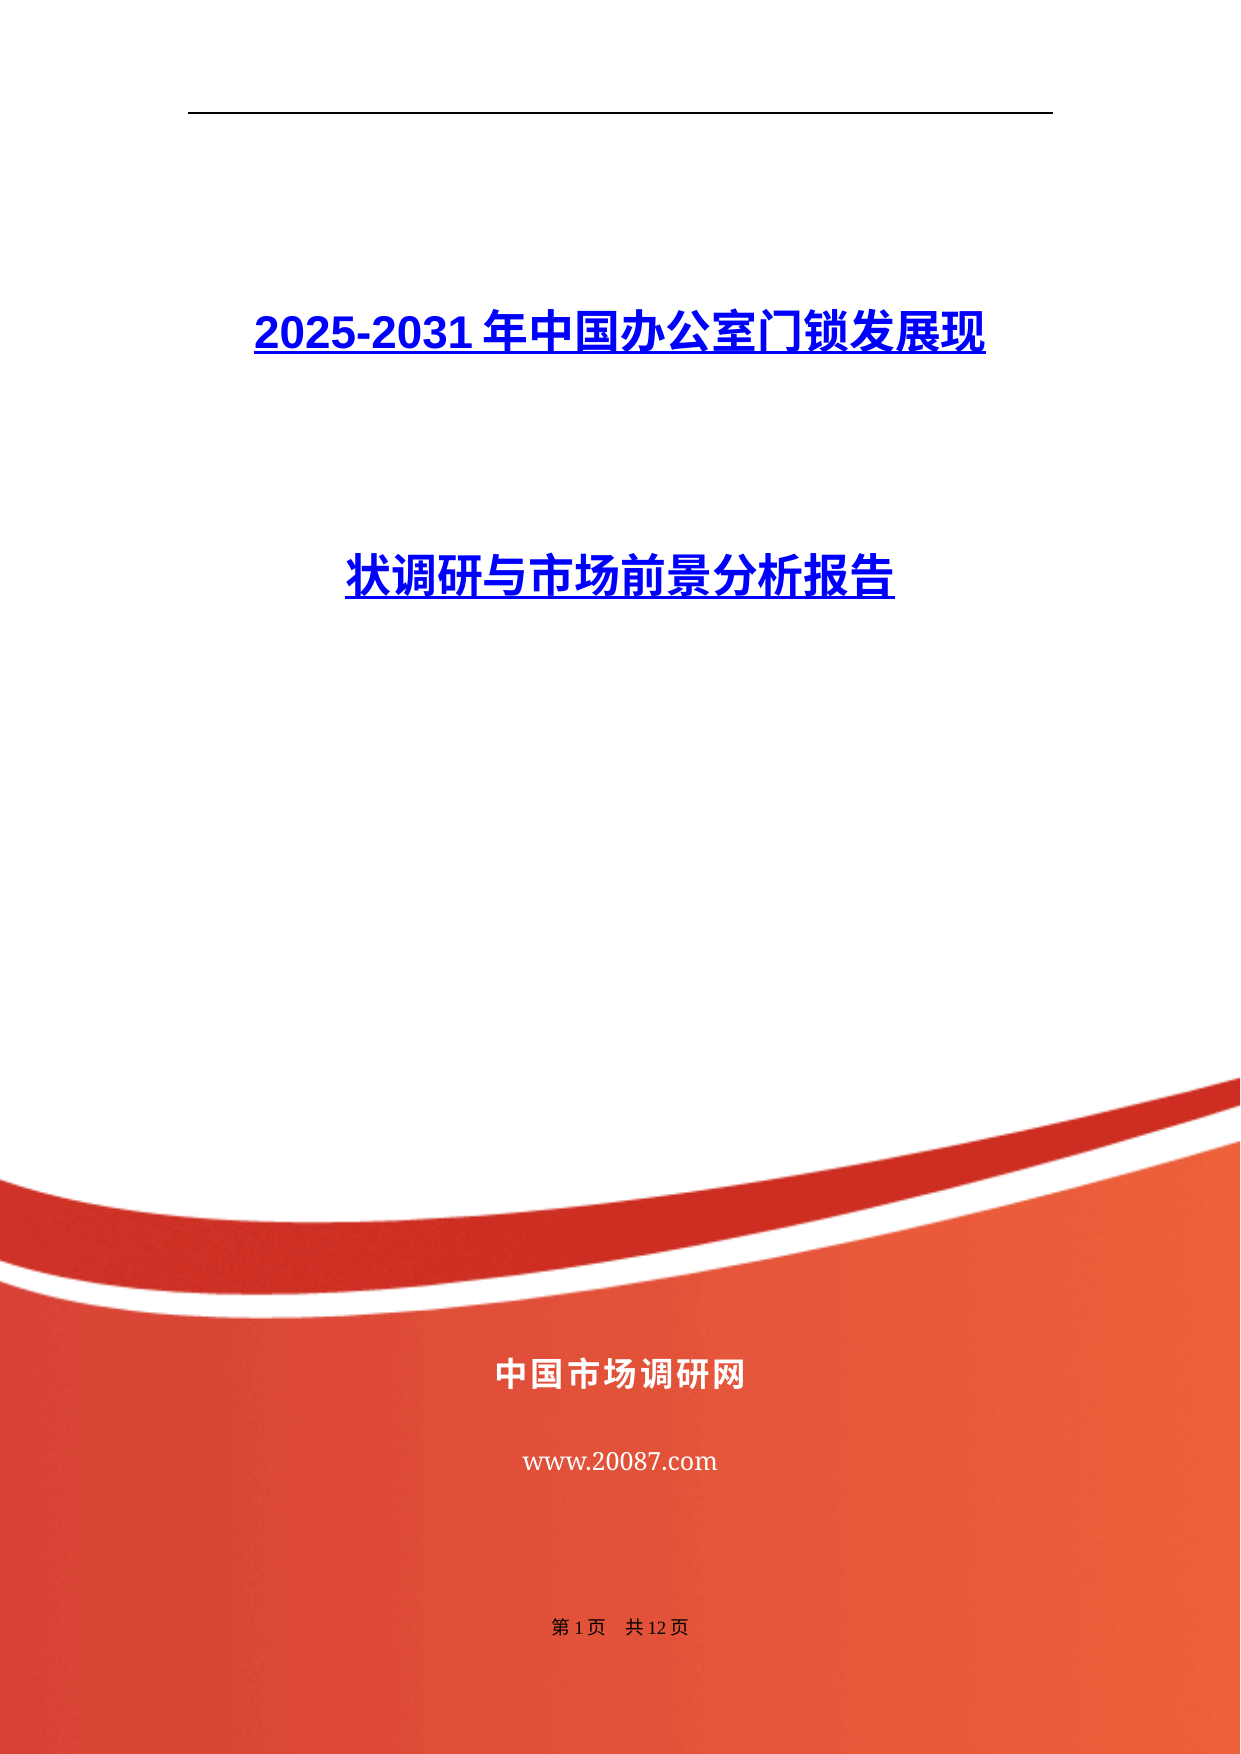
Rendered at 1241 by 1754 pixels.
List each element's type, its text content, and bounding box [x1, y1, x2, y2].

picture [0, 1006, 1241, 1754]
subtitle 中国市场调研网 [187, 1339, 1053, 1404]
text www.20087.com [187, 1428, 1053, 1493]
table_header 2025-2031年中国办公室门锁发展现状调研与市场前景分析报告 [188, 207, 1053, 773]
